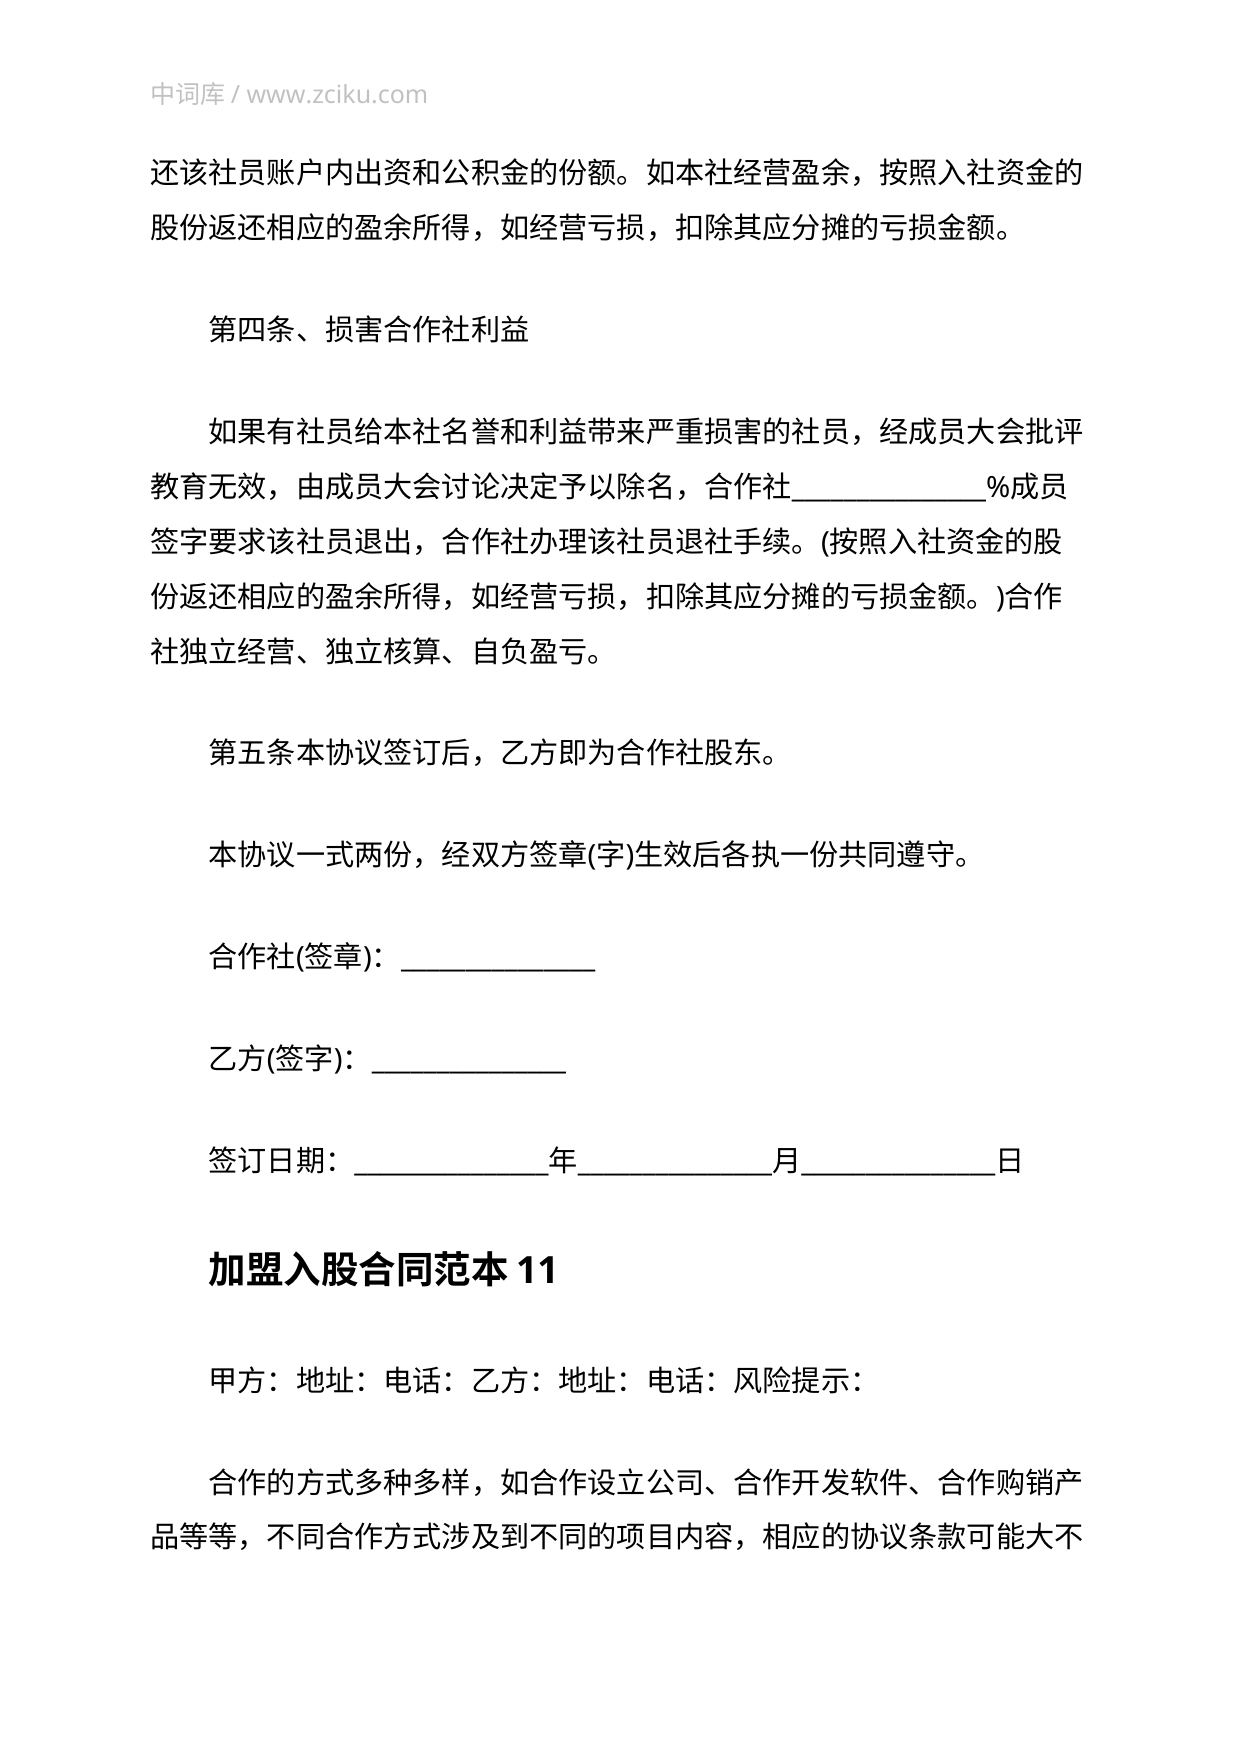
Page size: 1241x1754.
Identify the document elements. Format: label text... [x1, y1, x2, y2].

text 签订日期：_______________年_______________月_______________日 [150, 1138, 1090, 1180]
text 第四条、损害合作社利益 [150, 307, 1090, 349]
text 如果有社员给本社名誉和利益带来严重损害的社员，经成员大会批评教育无效，由成员大会讨论决定予以除名，合作社_______________%成员签字要求该社员退出，合作社办理该社员退社手续。(按照入社资金的股份返还相应的盈余所得，如经营亏损，扣除其应分摊的亏损金额。)合作社独立经营、独立核算、自负盈亏。 [150, 408, 1090, 671]
text 加盟入股合同范本11 [150, 1240, 1090, 1294]
text 甲方：地址：电话：乙方：地址：电话：风险提示： [150, 1357, 1090, 1400]
text 乙方(签字)：_______________ [150, 1036, 1090, 1078]
text 合作社(签章)：_______________ [150, 934, 1090, 976]
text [150, 1459, 1090, 1556]
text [150, 150, 1090, 247]
text 第五条本协议签订后，乙方即为合作社股东。 [150, 730, 1090, 772]
text 本协议一式两份，经双方签章(字)生效后各执一份共同遵守。 [150, 832, 1090, 874]
